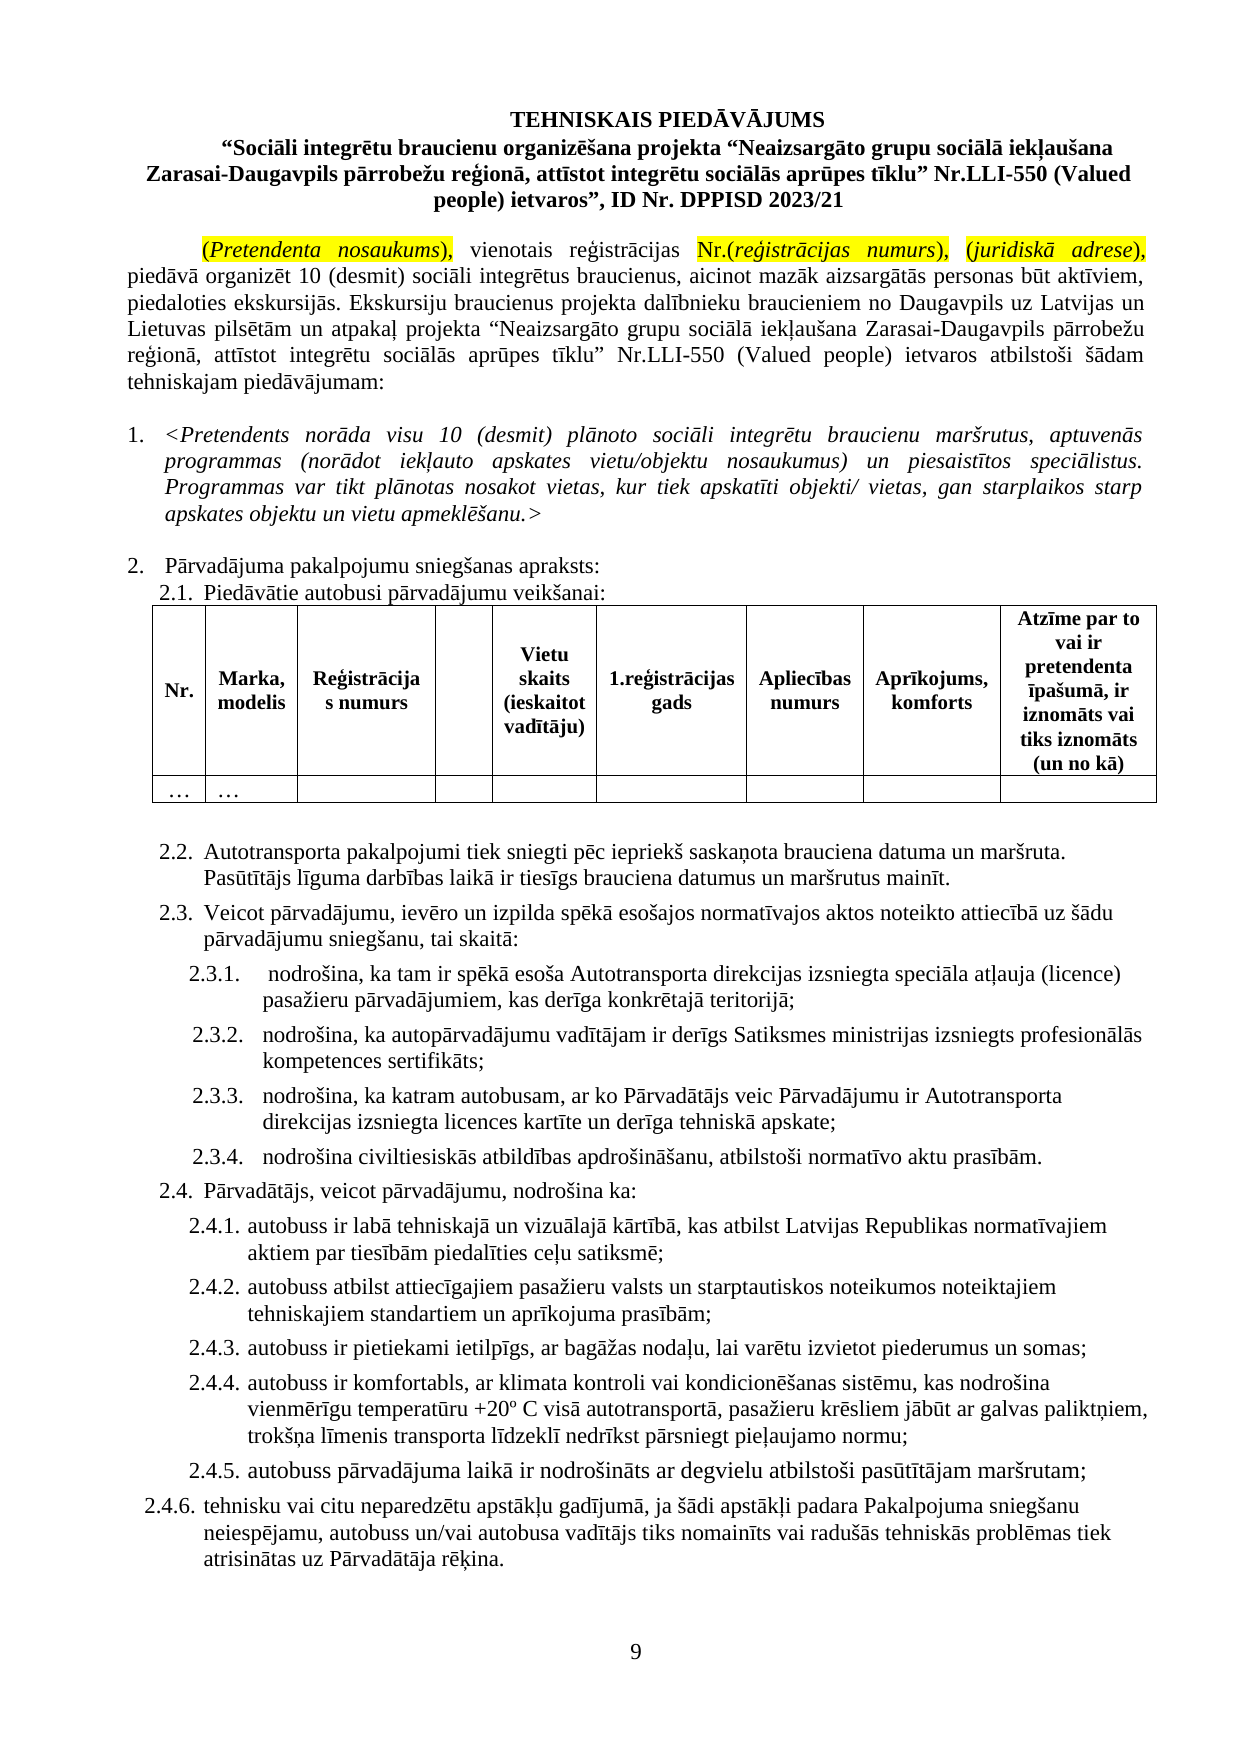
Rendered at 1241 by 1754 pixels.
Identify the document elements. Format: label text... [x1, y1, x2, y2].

list Veicot pārvadājumu, ievēro un izpilda spēkā esošajos normatīvajos aktos noteikto attiecībā uz šādu pārvadājumu sniegšanu, tai skaitā: [159, 899, 1157, 951]
list nodrošina, ka autopārvadājumu vadītājam ir derīgs Satiksmes ministrijas izsniegts profesionālās kompetences sertifikāts; [192, 1021, 1157, 1073]
table_header Reģistrācijas numurs [298, 606, 435, 774]
table_header Atzīme par to vai ir pretendenta īpašumā, ir iznomāts vai tiks iznomāts (un no kā) [1001, 606, 1156, 774]
table_cell … [153, 776, 205, 802]
list Autotransporta pakalpojumi tiek sniegti pēc iepriekš saskaņota brauciena datuma un maršruta. Pasūtītājs līguma darbības laikā ir tiesīgs brauciena datumus un maršrutus mainīt. [159, 838, 1157, 890]
table_header 1.reģistrācijas gads [597, 606, 746, 774]
table_cell [1001, 776, 1156, 802]
table_cell [493, 776, 596, 802]
list ˂Pretendents norāda visu 10 (desmit) plānoto sociāli integrētu braucienu maršrutus, aptuvenās programmas (norādot iekļauto apskates vietu/objektu nosaukumus) un piesaistītos speciālistus. Programmas var tikt plānotas nosakot vietas, kur tiek apskatīti objekti/ vietas, gan starplaikos starp apskates objektu un vietu apmeklēšanu.˃ [127, 421, 1146, 526]
text (Pretendenta nosaukums), vienotais reģistrācijas Nr.(reģistrācijas numurs), (juridiskā adrese), piedāvā organizēt 10 (desmit) sociāli integrētus braucienus, aicinot mazāk aizsargātās personas būt aktīviem, piedaloties ekskursijās. Ekskursiju braucienus projekta dalībnieku braucieniem no Daugavpils uz Latvijas un Lietuvas pilsētām un atpakaļ projekta “Neaizsargāto grupu sociālā iekļaušana Zarasai-Daugavpils pārrobežu reģionā, attīstot integrētu sociālās aprūpes tīklu” Nr.LLI-550 (Valued people) ietvaros atbilstoši šādam tehniskajam piedāvājumam: [127, 236, 1146, 394]
list autobuss ir komfortabls, ar klimata kontroli vai kondicionēšanas sistēmu, kas nodrošina vienmērīgu temperatūru +20º C visā autotransportā, pasažieru krēsliem jābūt ar galvas paliktņiem, trokšņa līmenis transporta līdzeklī nedrīkst pārsniegt pieļaujamo normu; [188, 1369, 1157, 1448]
list nodrošina, ka katram autobusam, ar ko Pārvadātājs veic Pārvadājumu ir Autotransporta direkcijas izsniegta licences kartīte un derīga tehniskā apskate; [192, 1082, 1157, 1134]
table_cell [298, 776, 435, 802]
table_cell … [206, 776, 297, 802]
table_cell [436, 776, 492, 802]
table_header [436, 606, 492, 774]
list autobuss ir pietiekami ietilpīgs, ar bagāžas nodaļu, lai varētu izvietot piederumus un somas; [188, 1334, 1157, 1361]
text “Sociāli integrētu braucienu organizēšana projekta “Neaizsargāto grupu sociālā iekļaušana Zarasai-Daugavpils pārrobežu reģionā, attīstot integrētu sociālās aprūpes tīklu” Nr.LLI-550 (Valued people) ietvaros”, ID Nr. DPPISD 2023/21 [129, 133, 1148, 213]
list Pārvadātājs, veicot pārvadājumu, nodrošina ka: [159, 1178, 1157, 1204]
list Pārvadājuma pakalpojumu sniegšanas apraksts: [127, 552, 1157, 579]
table_header Aprīkojums, komforts [864, 606, 1000, 774]
table_header Nr. [153, 606, 205, 774]
table_cell [747, 776, 863, 802]
list autobuss ir labā tehniskajā un vizuālajā kārtībā, kas atbilst Latvijas Republikas normatīvajiem aktiem par tiesībām piedalīties ceļu satiksmē; [188, 1212, 1157, 1265]
list Piedāvātie autobusi pārvadājumu veikšanai: [159, 579, 1157, 605]
table_header Marka, modelis [206, 606, 297, 774]
text TEHNISKAIS PIEDĀVĀJUMS [129, 106, 1148, 133]
list nodrošina civiltiesiskās atbildības apdrošināšanu, atbilstoši normatīvo aktu prasībām. [192, 1143, 1157, 1169]
list autobuss atbilst attiecīgajiem pasažieru valsts un starptautiskos noteikumos noteiktajiem tehniskajiem standartiem un aprīkojuma prasībām; [188, 1273, 1157, 1326]
table_header Apliecības numurs [747, 606, 863, 774]
table_cell [864, 776, 1000, 802]
list autobuss pārvadājuma laikā ir nodrošināts ar degvielu atbilstoši pasūtītājam maršrutam; [188, 1456, 1157, 1484]
table_cell [597, 776, 746, 802]
list nodrošina, ka tam ir spēkā esoša Autotransporta direkcijas izsniegta speciāla atļauja (licence) pasažieru pārvadājumiem, kas derīga konkrētajā teritorijā; [188, 960, 1157, 1012]
table_header Vietu skaits (ieskaitot vadītāju) [493, 606, 596, 774]
list tehnisku vai citu neparedzētu apstākļu gadījumā, ja šādi apstākļi padara Pakalpojuma sniegšanu neiespējamu, autobuss un/vai autobusa vadītājs tiks nomainīts vai radušās tehniskās problēmas tiek atrisinātas uz Pārvadātāja rēķina. [144, 1492, 1157, 1571]
